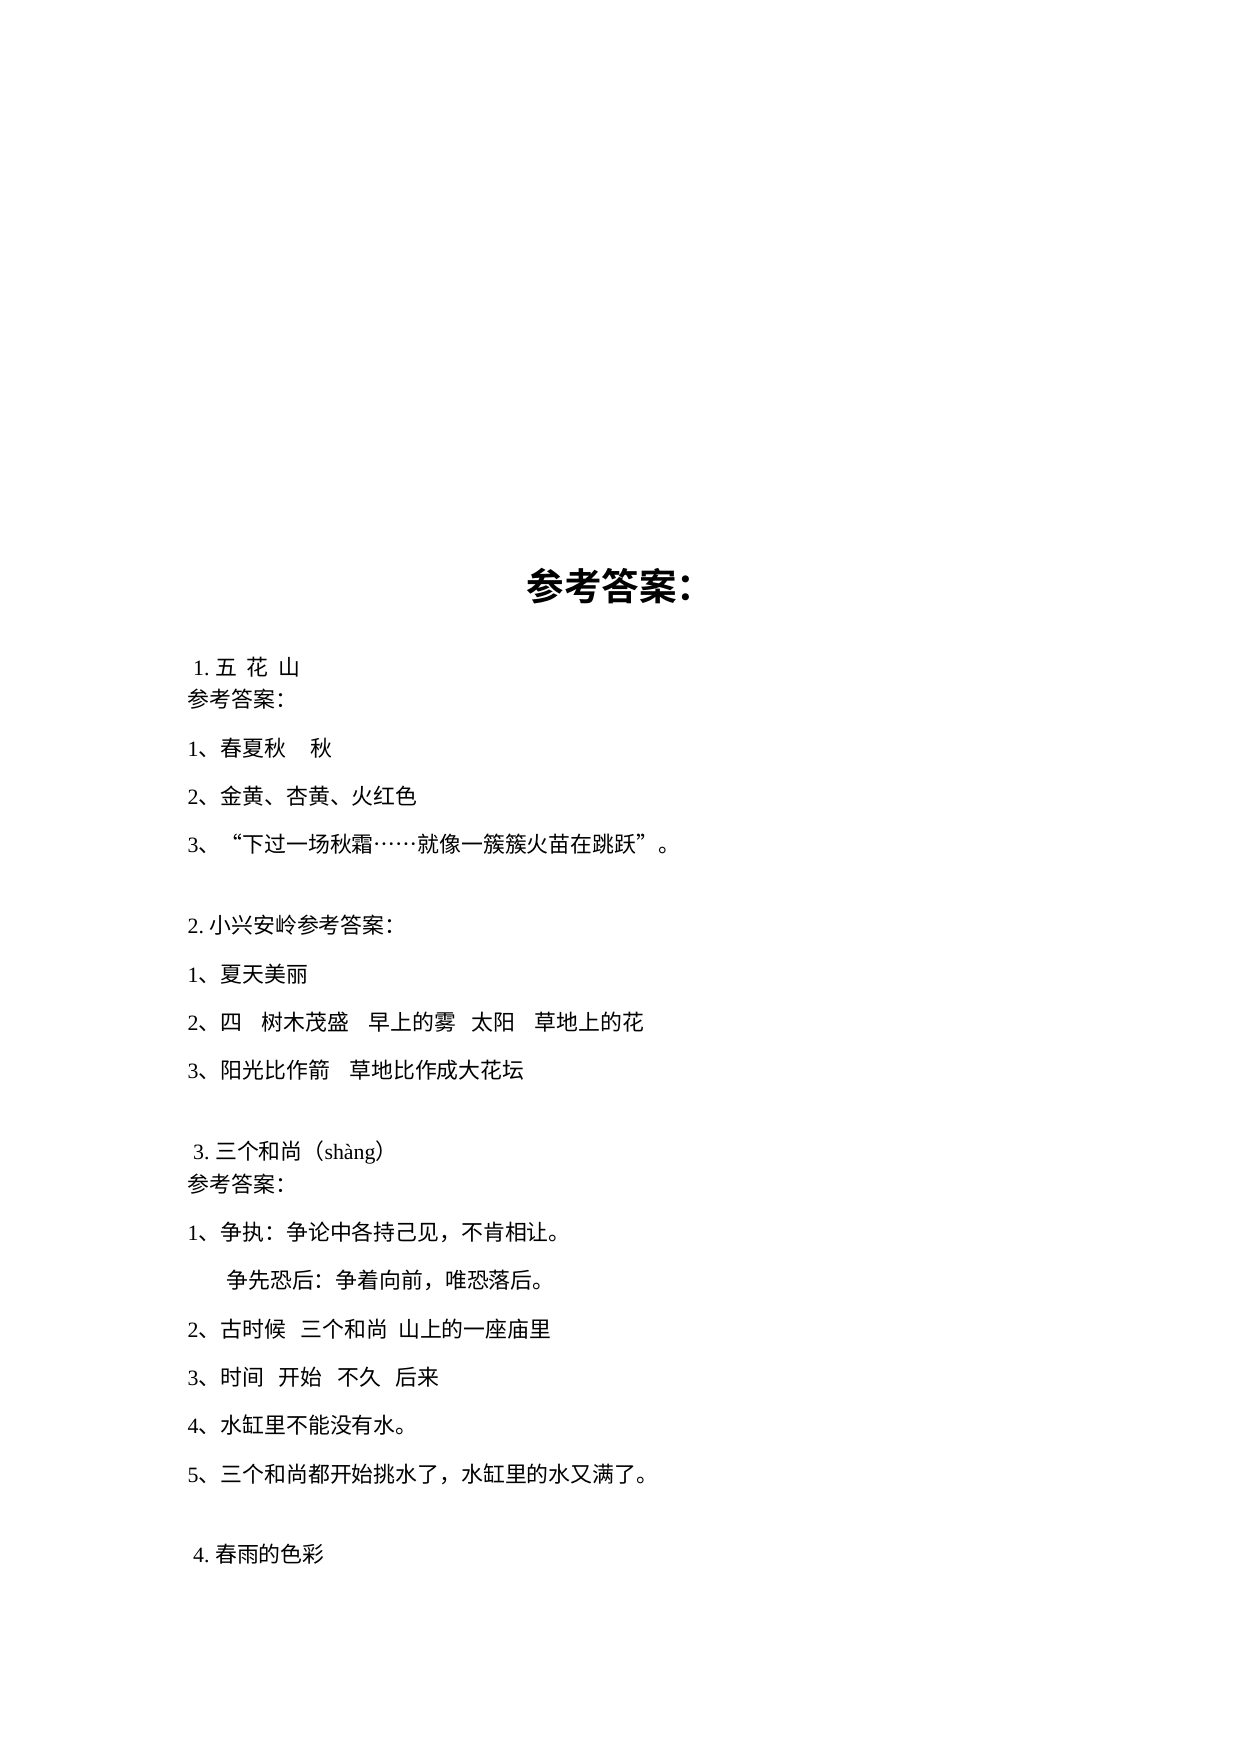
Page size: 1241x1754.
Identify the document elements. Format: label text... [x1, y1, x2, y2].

text 4. 春雨的色彩 [187, 1537, 1053, 1569]
text 3. 三个和尚（shàng） [187, 1134, 1053, 1166]
text 2、金黄、杏黄、火红色 [187, 779, 1053, 811]
text 3、“下过一场秋霜……就像一簇簇火苗在跳跃”。 [187, 827, 1053, 859]
text 参考答案： [187, 682, 1053, 714]
text 参考答案： [187, 1166, 1053, 1199]
text 2. 小兴安岭参考答案： [187, 908, 1053, 940]
text 3、阳光比作箭 草地比作成大花坛 [187, 1053, 1053, 1085]
text 2、古时候 三个和尚 山上的一座庙里 [187, 1311, 1053, 1344]
text 1、夏天美丽 [187, 956, 1053, 989]
text 1、争执：争论中各持己见，不肯相让。 [187, 1214, 1053, 1247]
text 5、三个和尚都开始挑水了，水缸里的水又满了。 [187, 1456, 1053, 1489]
text 争先恐后：争着向前，唯恐落后。 [187, 1263, 1053, 1295]
text 3、时间 开始 不久 后来 [187, 1359, 1053, 1392]
text 参考答案： [187, 552, 1053, 617]
text 1、春夏秋 秋 [187, 730, 1053, 763]
text 1. 五 花 山 [187, 649, 1053, 682]
text 2、四 树木茂盛 早上的雾 太阳 草地上的花 [187, 1004, 1053, 1037]
text 4、水缸里不能没有水。 [187, 1408, 1053, 1440]
